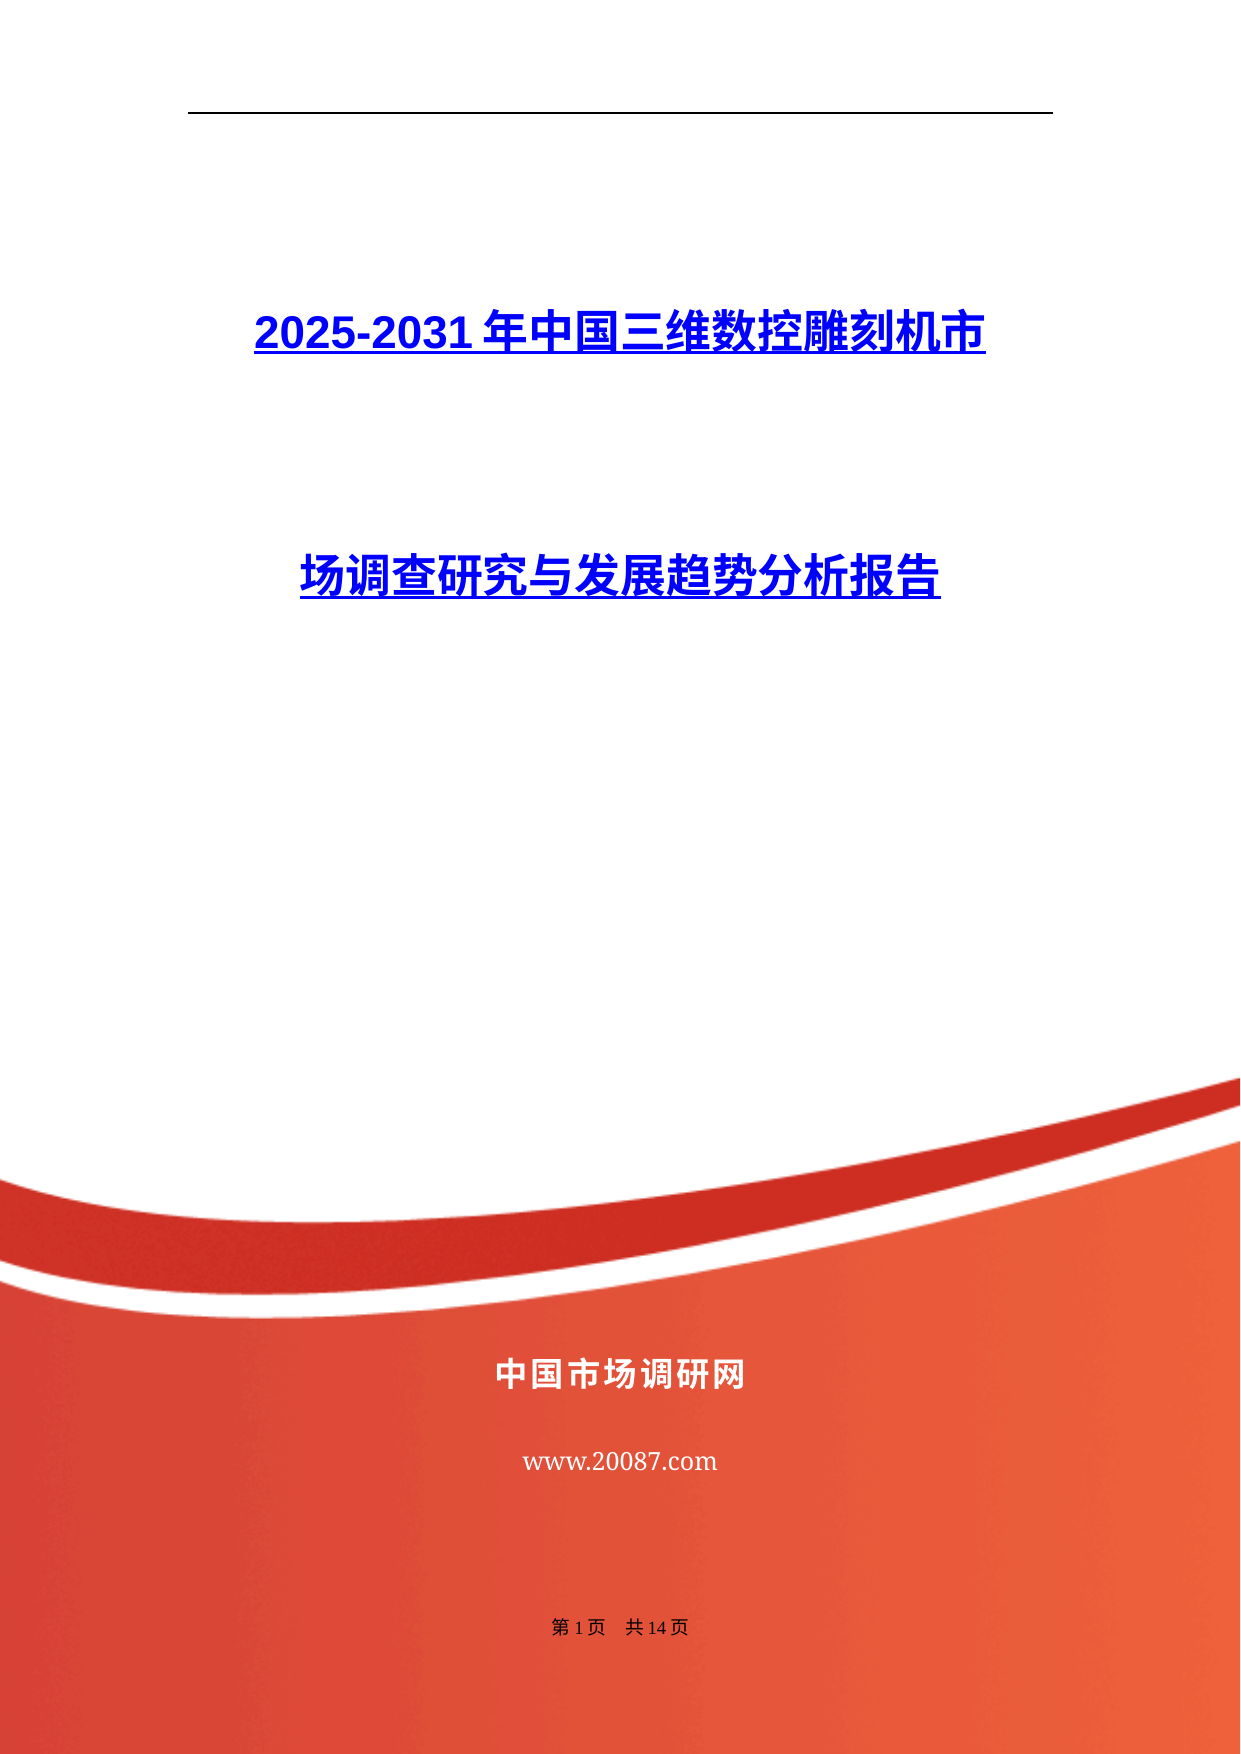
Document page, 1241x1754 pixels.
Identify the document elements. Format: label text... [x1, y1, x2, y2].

table_header 2025-2031年中国三维数控雕刻机市场调查研究与发展趋势分析报告 [188, 207, 1053, 773]
text www.20087.com [187, 1428, 1053, 1493]
picture [0, 1006, 1241, 1754]
subtitle 中国市场调研网 [187, 1339, 1053, 1404]
